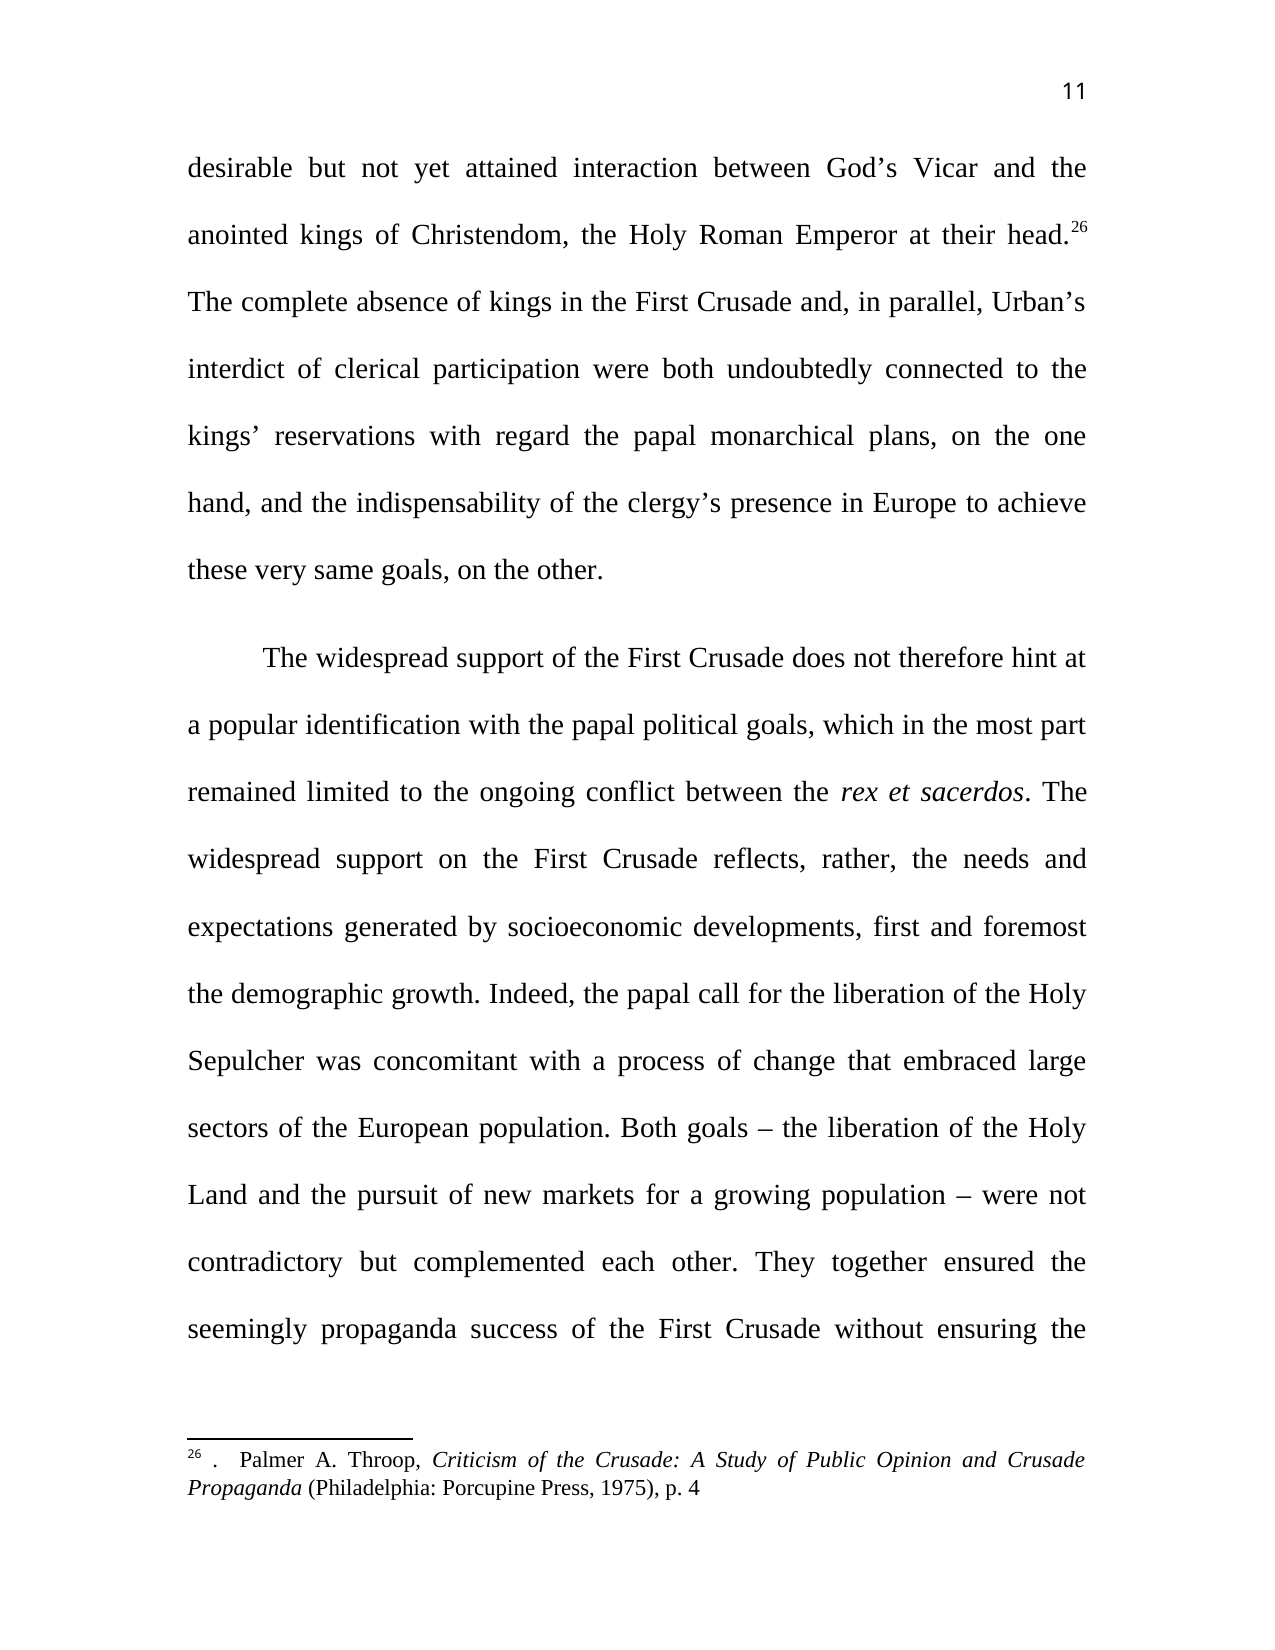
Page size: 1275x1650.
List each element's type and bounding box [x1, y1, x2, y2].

text [187, 150, 1087, 586]
text [187, 640, 1087, 1345]
